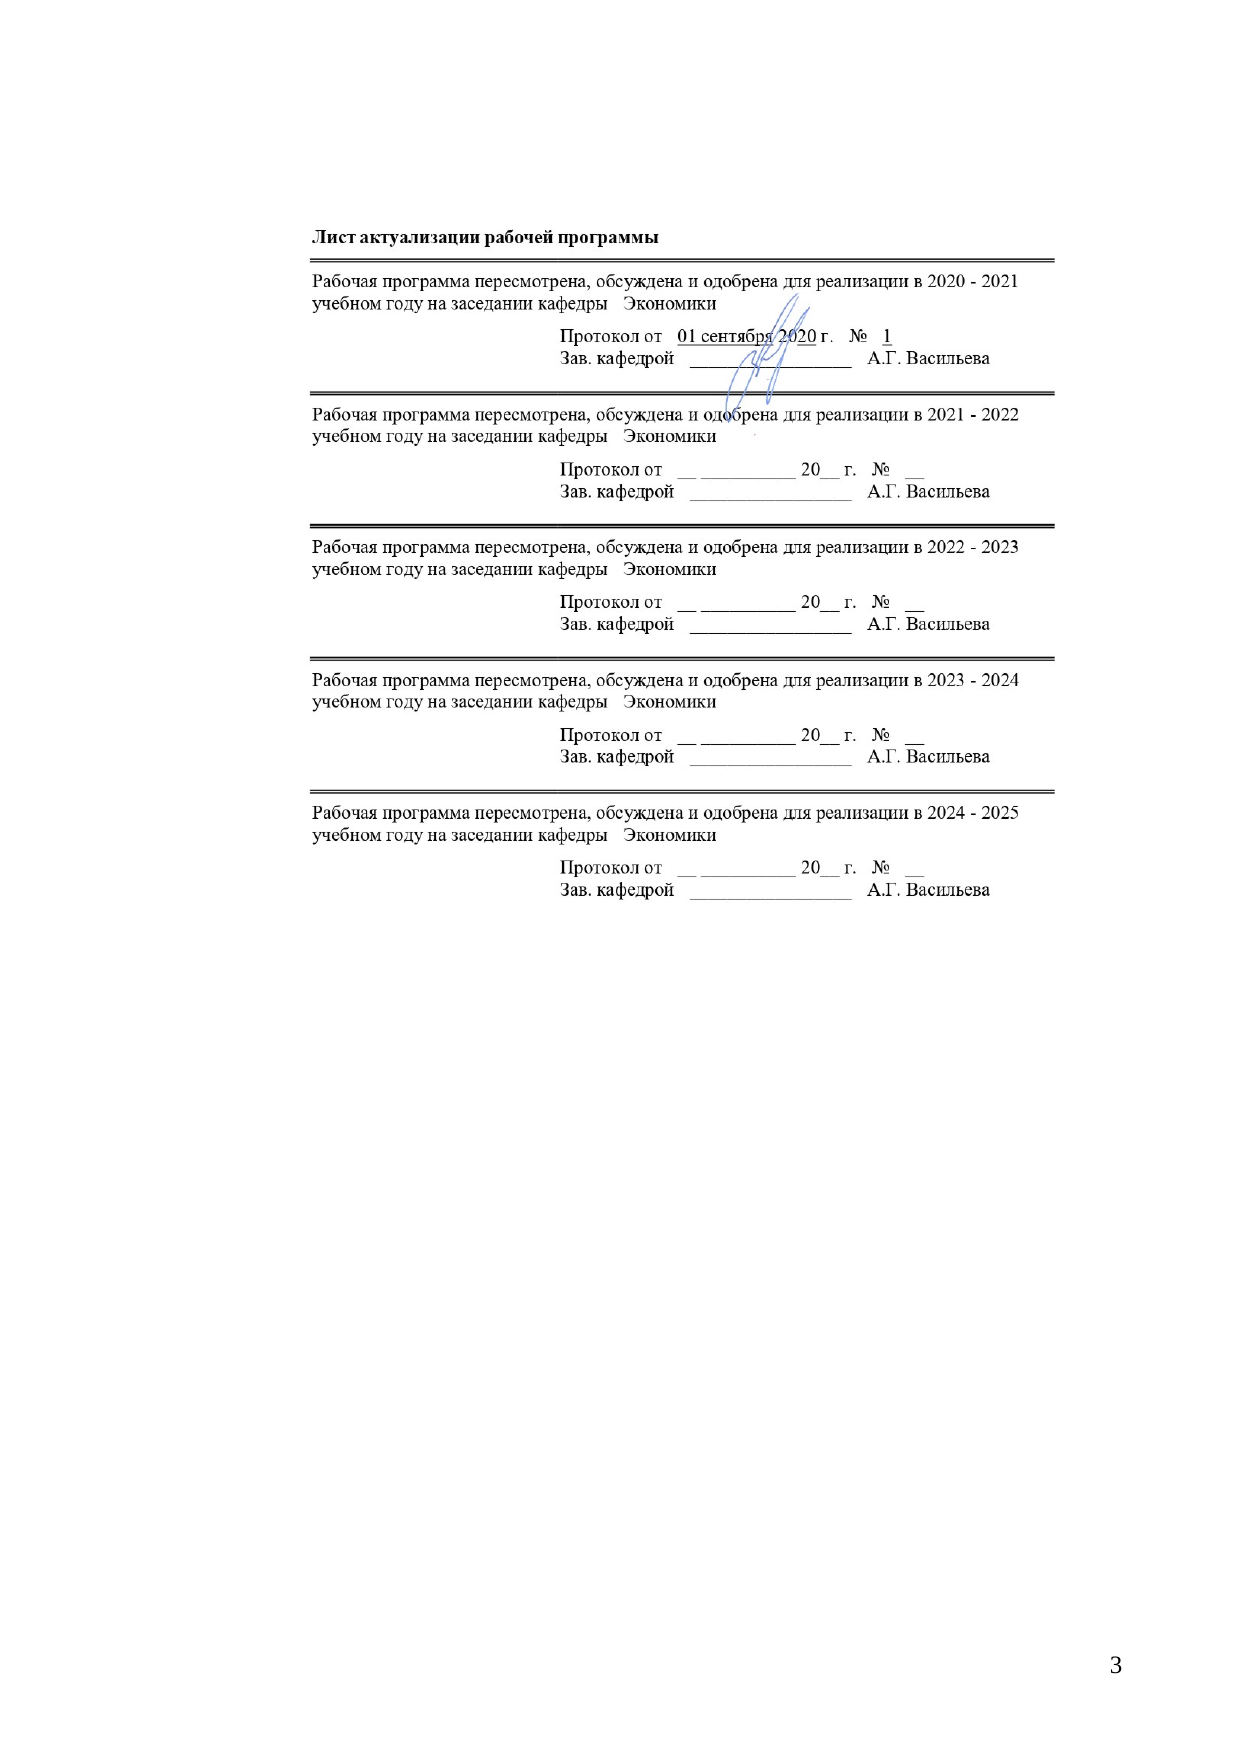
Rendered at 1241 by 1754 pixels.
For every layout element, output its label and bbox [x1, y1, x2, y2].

picture [177, 118, 1123, 1454]
